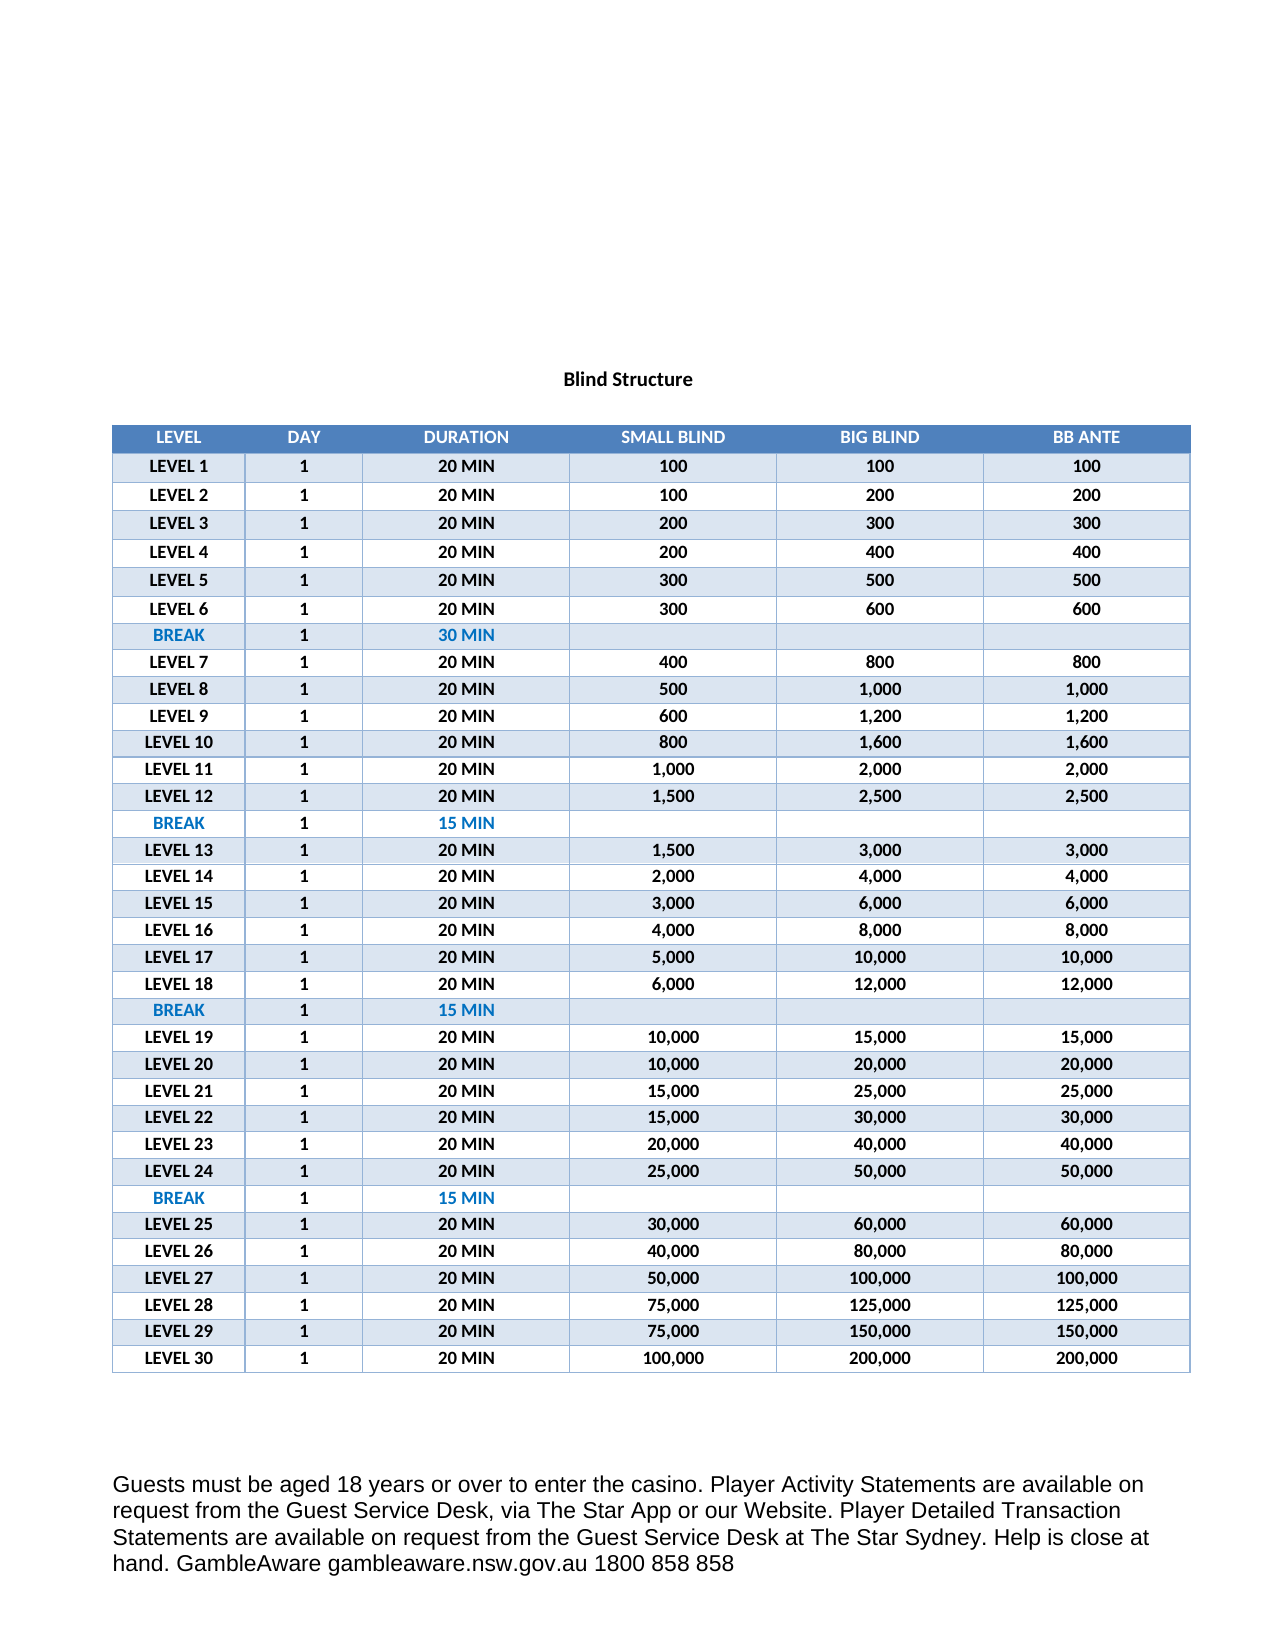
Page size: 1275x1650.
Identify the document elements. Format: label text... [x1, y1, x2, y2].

table_cell 1 [246, 1320, 362, 1345]
table_cell 20 MIN [363, 784, 569, 810]
table_cell 1 [246, 511, 362, 539]
table_cell 15 MIN [363, 999, 569, 1024]
table_cell 6,000 [570, 972, 776, 997]
table_cell LEVEL 6 [113, 597, 244, 623]
table_cell 15 MIN [363, 811, 569, 837]
table_cell [570, 811, 776, 837]
table_cell 20 MIN [363, 677, 569, 703]
table_header SMALL BLIND [570, 426, 776, 453]
table_cell 30,000 [984, 1106, 1189, 1131]
table_cell LEVEL 10 [113, 731, 244, 756]
table_cell 8,000 [777, 918, 983, 944]
table_header BB ANTE [984, 426, 1189, 453]
table_cell 20,000 [777, 1052, 983, 1078]
table_cell 20 MIN [363, 1346, 569, 1372]
table_cell [984, 624, 1189, 649]
table_cell 1 [246, 704, 362, 730]
table_cell LEVEL 22 [113, 1106, 244, 1131]
table_cell 2,000 [777, 758, 983, 783]
table_cell 1 [246, 1346, 362, 1372]
table_cell 20 MIN [363, 454, 569, 482]
table_cell 20 MIN [363, 483, 569, 510]
table_cell 10,000 [570, 1025, 776, 1051]
table_cell 300 [570, 597, 776, 623]
table_cell BREAK [113, 811, 244, 837]
table_cell 10,000 [984, 945, 1189, 971]
table_cell 8,000 [984, 918, 1189, 944]
table_cell 1 [246, 1052, 362, 1078]
table_cell 20 MIN [363, 865, 569, 890]
table_cell 500 [570, 677, 776, 703]
table_cell LEVEL 17 [113, 945, 244, 971]
table_cell 1 [246, 1025, 362, 1051]
table_cell 5,000 [570, 945, 776, 971]
table_cell 600 [570, 704, 776, 730]
table_cell 80,000 [984, 1239, 1189, 1265]
table_cell 200 [984, 483, 1189, 510]
table_cell 2,000 [984, 758, 1189, 783]
table_cell 100 [570, 483, 776, 510]
table_cell 20 MIN [363, 758, 569, 783]
table_cell 10,000 [777, 945, 983, 971]
table_cell 20 MIN [363, 650, 569, 676]
table_cell 1,200 [984, 704, 1189, 730]
table_cell 20 MIN [363, 972, 569, 997]
table_cell 600 [984, 597, 1189, 623]
table_cell 1,000 [777, 677, 983, 703]
table_cell 1 [246, 650, 362, 676]
table_cell 1 [246, 918, 362, 944]
table_cell 1 [246, 624, 362, 649]
table_cell LEVEL 30 [113, 1346, 244, 1372]
table_cell 15,000 [777, 1025, 983, 1051]
table_cell [984, 999, 1189, 1024]
table_cell 1 [246, 972, 362, 997]
table_cell LEVEL 19 [113, 1025, 244, 1051]
table_cell LEVEL 1 [113, 454, 244, 482]
table_cell LEVEL 20 [113, 1052, 244, 1078]
table_cell 150,000 [984, 1320, 1189, 1345]
table_cell BREAK [113, 1186, 244, 1212]
table_cell 80,000 [777, 1239, 983, 1265]
table_cell 20,000 [984, 1052, 1189, 1078]
table_cell 200,000 [777, 1346, 983, 1372]
table_cell 4,000 [777, 865, 983, 890]
table_cell 1 [246, 1293, 362, 1319]
table_cell 3,000 [984, 838, 1189, 863]
table_cell [570, 624, 776, 649]
table_cell 20 MIN [363, 1132, 569, 1158]
table_cell 1 [246, 945, 362, 971]
table_cell 20 MIN [363, 918, 569, 944]
table_cell 500 [777, 568, 983, 596]
table_cell 60,000 [777, 1213, 983, 1238]
table_cell 40,000 [984, 1132, 1189, 1158]
table_cell BREAK [113, 999, 244, 1024]
table_cell 20 MIN [363, 891, 569, 917]
table_cell LEVEL 4 [113, 540, 244, 567]
table_cell 1 [246, 1186, 362, 1212]
table_cell 20 MIN [363, 1239, 569, 1265]
table_cell 60,000 [984, 1213, 1189, 1238]
table_cell 1 [246, 1079, 362, 1104]
table_cell 2,500 [984, 784, 1189, 810]
table_cell 1 [246, 784, 362, 810]
table_cell 1 [246, 1213, 362, 1238]
table_cell 1 [246, 999, 362, 1024]
table_cell [570, 999, 776, 1024]
table_cell LEVEL 12 [113, 784, 244, 810]
table_cell LEVEL 2 [113, 483, 244, 510]
table_cell LEVEL 5 [113, 568, 244, 596]
table_cell 1 [246, 865, 362, 890]
table_cell 15,000 [570, 1106, 776, 1131]
table_cell 1,500 [570, 784, 776, 810]
table_cell 400 [570, 650, 776, 676]
table_cell 1 [246, 677, 362, 703]
table_cell [777, 624, 983, 649]
table_cell LEVEL 8 [113, 677, 244, 703]
table_cell 12,000 [984, 972, 1189, 997]
table_header BIG BLIND [777, 426, 983, 453]
table_cell 1,000 [984, 677, 1189, 703]
table_cell LEVEL 16 [113, 918, 244, 944]
table_cell 200 [777, 483, 983, 510]
table_cell 1 [246, 1132, 362, 1158]
table_cell 30,000 [570, 1213, 776, 1238]
table_cell 20 MIN [363, 731, 569, 756]
table_header DAY [246, 426, 362, 453]
table_cell 40,000 [570, 1239, 776, 1265]
table_cell 4,000 [984, 865, 1189, 890]
table_cell [984, 811, 1189, 837]
table_cell LEVEL 21 [113, 1079, 244, 1104]
title Blind Structure [112, 366, 1144, 392]
table_cell 100 [984, 454, 1189, 482]
table_cell 20 MIN [363, 1025, 569, 1051]
table_cell 20 MIN [363, 1213, 569, 1238]
table_cell 2,500 [777, 784, 983, 810]
table_cell 12,000 [777, 972, 983, 997]
table_cell 100,000 [984, 1266, 1189, 1292]
table_cell 15 MIN [363, 1186, 569, 1212]
table_cell 50,000 [570, 1266, 776, 1292]
table_cell 100 [570, 454, 776, 482]
table_cell 20 MIN [363, 1106, 569, 1131]
table_cell 1 [246, 483, 362, 510]
table_cell 20 MIN [363, 945, 569, 971]
table_cell 1 [246, 597, 362, 623]
table_cell 10,000 [570, 1052, 776, 1078]
table_cell LEVEL 28 [113, 1293, 244, 1319]
table_cell 300 [570, 568, 776, 596]
table_cell LEVEL 7 [113, 650, 244, 676]
table_cell 200 [570, 540, 776, 567]
table_cell 300 [777, 511, 983, 539]
table_cell 20 MIN [363, 511, 569, 539]
table_cell 150,000 [777, 1320, 983, 1345]
table_cell 20 MIN [363, 1079, 569, 1104]
table_cell 3,000 [777, 838, 983, 863]
table_cell 50,000 [984, 1159, 1189, 1185]
table_cell 400 [984, 540, 1189, 567]
table_cell 1 [246, 1159, 362, 1185]
table_cell 30 MIN [363, 624, 569, 649]
table_cell 1,600 [984, 731, 1189, 756]
table_cell 1 [246, 1106, 362, 1131]
table_cell 25,000 [984, 1079, 1189, 1104]
table_cell 1 [246, 540, 362, 567]
table_cell 800 [777, 650, 983, 676]
table_cell 20,000 [570, 1132, 776, 1158]
table_cell 125,000 [777, 1293, 983, 1319]
table_cell 30,000 [777, 1106, 983, 1131]
table_cell LEVEL 11 [113, 758, 244, 783]
table_cell 200 [570, 511, 776, 539]
table_cell 20 MIN [363, 1052, 569, 1078]
table_cell 200,000 [984, 1346, 1189, 1372]
table_cell 1 [246, 811, 362, 837]
table_cell LEVEL 14 [113, 865, 244, 890]
table_cell 20 MIN [363, 1266, 569, 1292]
table_cell 3,000 [570, 891, 776, 917]
table_cell [984, 1186, 1189, 1212]
table_cell LEVEL 18 [113, 972, 244, 997]
table_cell 100,000 [777, 1266, 983, 1292]
table_cell 6,000 [984, 891, 1189, 917]
table_cell [777, 1186, 983, 1212]
table_cell 20 MIN [363, 1320, 569, 1345]
table_cell LEVEL 23 [113, 1132, 244, 1158]
table_cell 4,000 [570, 918, 776, 944]
table_cell 300 [984, 511, 1189, 539]
table_cell 1 [246, 758, 362, 783]
table_cell 20 MIN [363, 568, 569, 596]
table_cell 20 MIN [363, 597, 569, 623]
table_cell 1,000 [570, 758, 776, 783]
table_cell LEVEL 9 [113, 704, 244, 730]
table_cell LEVEL 27 [113, 1266, 244, 1292]
table_cell 20 MIN [363, 1159, 569, 1185]
table_cell LEVEL 13 [113, 838, 244, 863]
table_cell LEVEL 25 [113, 1213, 244, 1238]
table_cell 800 [570, 731, 776, 756]
table_cell 40,000 [777, 1132, 983, 1158]
table_cell 15,000 [984, 1025, 1189, 1051]
table_header DURATION [363, 426, 569, 453]
table_cell 600 [777, 597, 983, 623]
table_cell 20 MIN [363, 1293, 569, 1319]
table_cell 1,600 [777, 731, 983, 756]
table_cell LEVEL 29 [113, 1320, 244, 1345]
table_cell LEVEL 26 [113, 1239, 244, 1265]
table_cell 20 MIN [363, 540, 569, 567]
table_cell 75,000 [570, 1320, 776, 1345]
table_cell LEVEL 24 [113, 1159, 244, 1185]
table_cell 25,000 [777, 1079, 983, 1104]
table_cell 1 [246, 731, 362, 756]
table_cell 1 [246, 891, 362, 917]
table_cell 1 [246, 1239, 362, 1265]
table_cell 1,200 [777, 704, 983, 730]
table_cell 20 MIN [363, 704, 569, 730]
table_cell 75,000 [570, 1293, 776, 1319]
table_cell 500 [984, 568, 1189, 596]
table_cell 1 [246, 568, 362, 596]
table_cell 1 [246, 1266, 362, 1292]
table_cell 25,000 [570, 1159, 776, 1185]
table_cell LEVEL 3 [113, 511, 244, 539]
table_cell 1 [246, 454, 362, 482]
table_cell 400 [777, 540, 983, 567]
table_cell 20 MIN [363, 838, 569, 863]
table_cell 1,500 [570, 838, 776, 863]
table_cell 15,000 [570, 1079, 776, 1104]
table_cell 800 [984, 650, 1189, 676]
table_cell [777, 999, 983, 1024]
table_cell [777, 811, 983, 837]
table_cell 2,000 [570, 865, 776, 890]
table_cell 6,000 [777, 891, 983, 917]
table_cell [570, 1186, 776, 1212]
table_header LEVEL [113, 426, 244, 453]
table_cell LEVEL 15 [113, 891, 244, 917]
table_cell 1 [246, 838, 362, 863]
table_cell 50,000 [777, 1159, 983, 1185]
table_cell 125,000 [984, 1293, 1189, 1319]
table_cell BREAK [113, 624, 244, 649]
table_cell 100 [777, 454, 983, 482]
table_cell 100,000 [570, 1346, 776, 1372]
